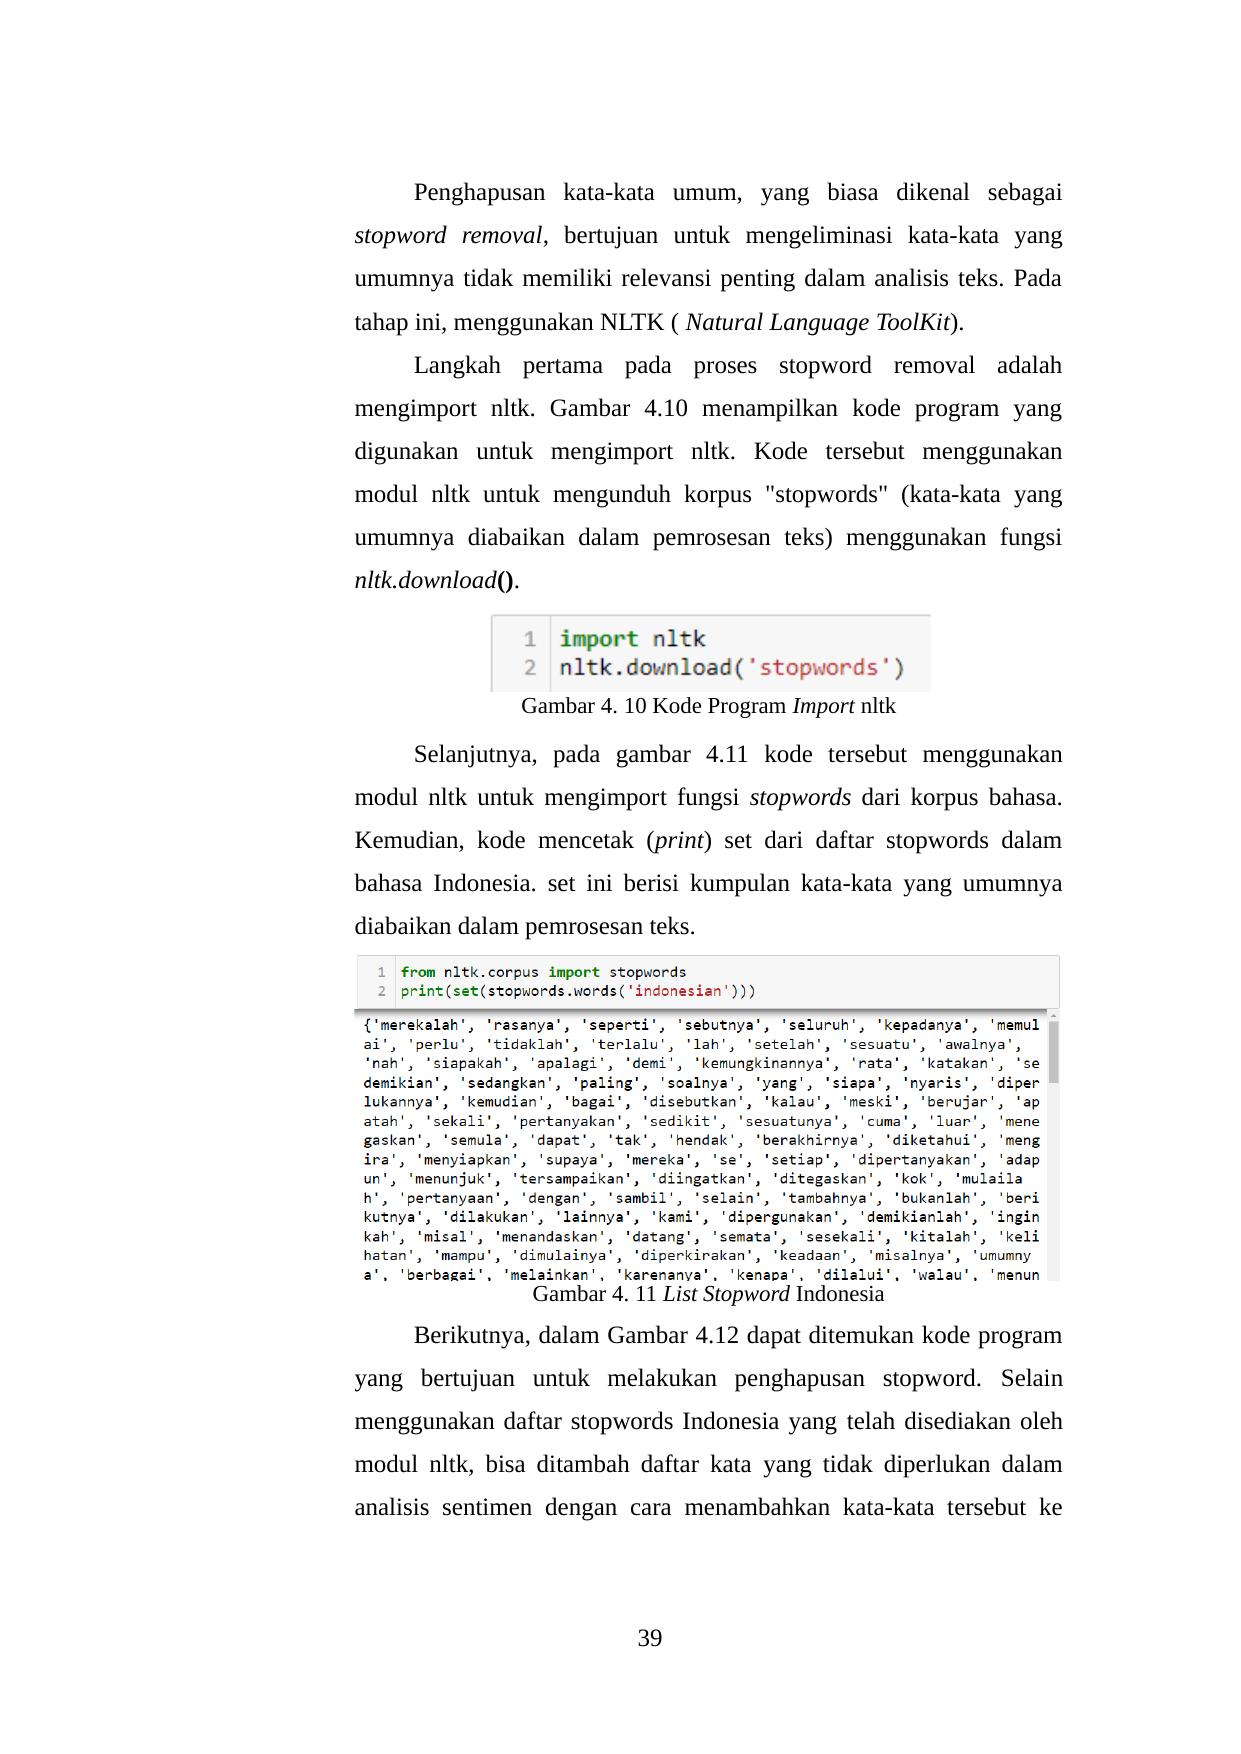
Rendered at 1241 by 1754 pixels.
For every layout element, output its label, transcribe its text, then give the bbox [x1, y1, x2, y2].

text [354, 1320, 1063, 1521]
text Penghapusan kata-kata umum, yang biasa dikenal sebagai stopword removal, bertujuan untuk mengeliminasi kata-kata yang umumnya tidak memiliki relevansi penting dalam analisis teks. Pada tahap ini, menggunakan NLTK ( Natural Language ToolKit). [354, 177, 1063, 335]
text Gambar 4. 10 Kode Program Import nltk [354, 692, 1063, 718]
text Selanjutnya, pada gambar 4.11 kode tersebut menggunakan modul nltk untuk mengimport fungsi stopwords dari korpus bahasa. Kemudian, kode mencetak (print) set dari daftar stopwords dalam bahasa Indonesia. set ini berisi kumpulan kata-kata yang umumnya diabaikan dalam pemrosesan teks. [354, 739, 1063, 940]
text Gambar 4. 11 List Stopword Indonesia [354, 1281, 1063, 1307]
picture [486, 608, 931, 692]
text Langkah pertama pada proses stopword removal adalah mengimport nltk. Gambar 4.10 menampilkan kode program yang digunakan untuk mengimport nltk. Kode tersebut menggunakan modul nltk untuk mengunduh korpus "stopwords" (kata-kata yang umumnya diabaikan dalam pemrosesan teks) menggunakan fungsi nltk.download(). [354, 350, 1063, 594]
picture [354, 954, 1065, 1281]
